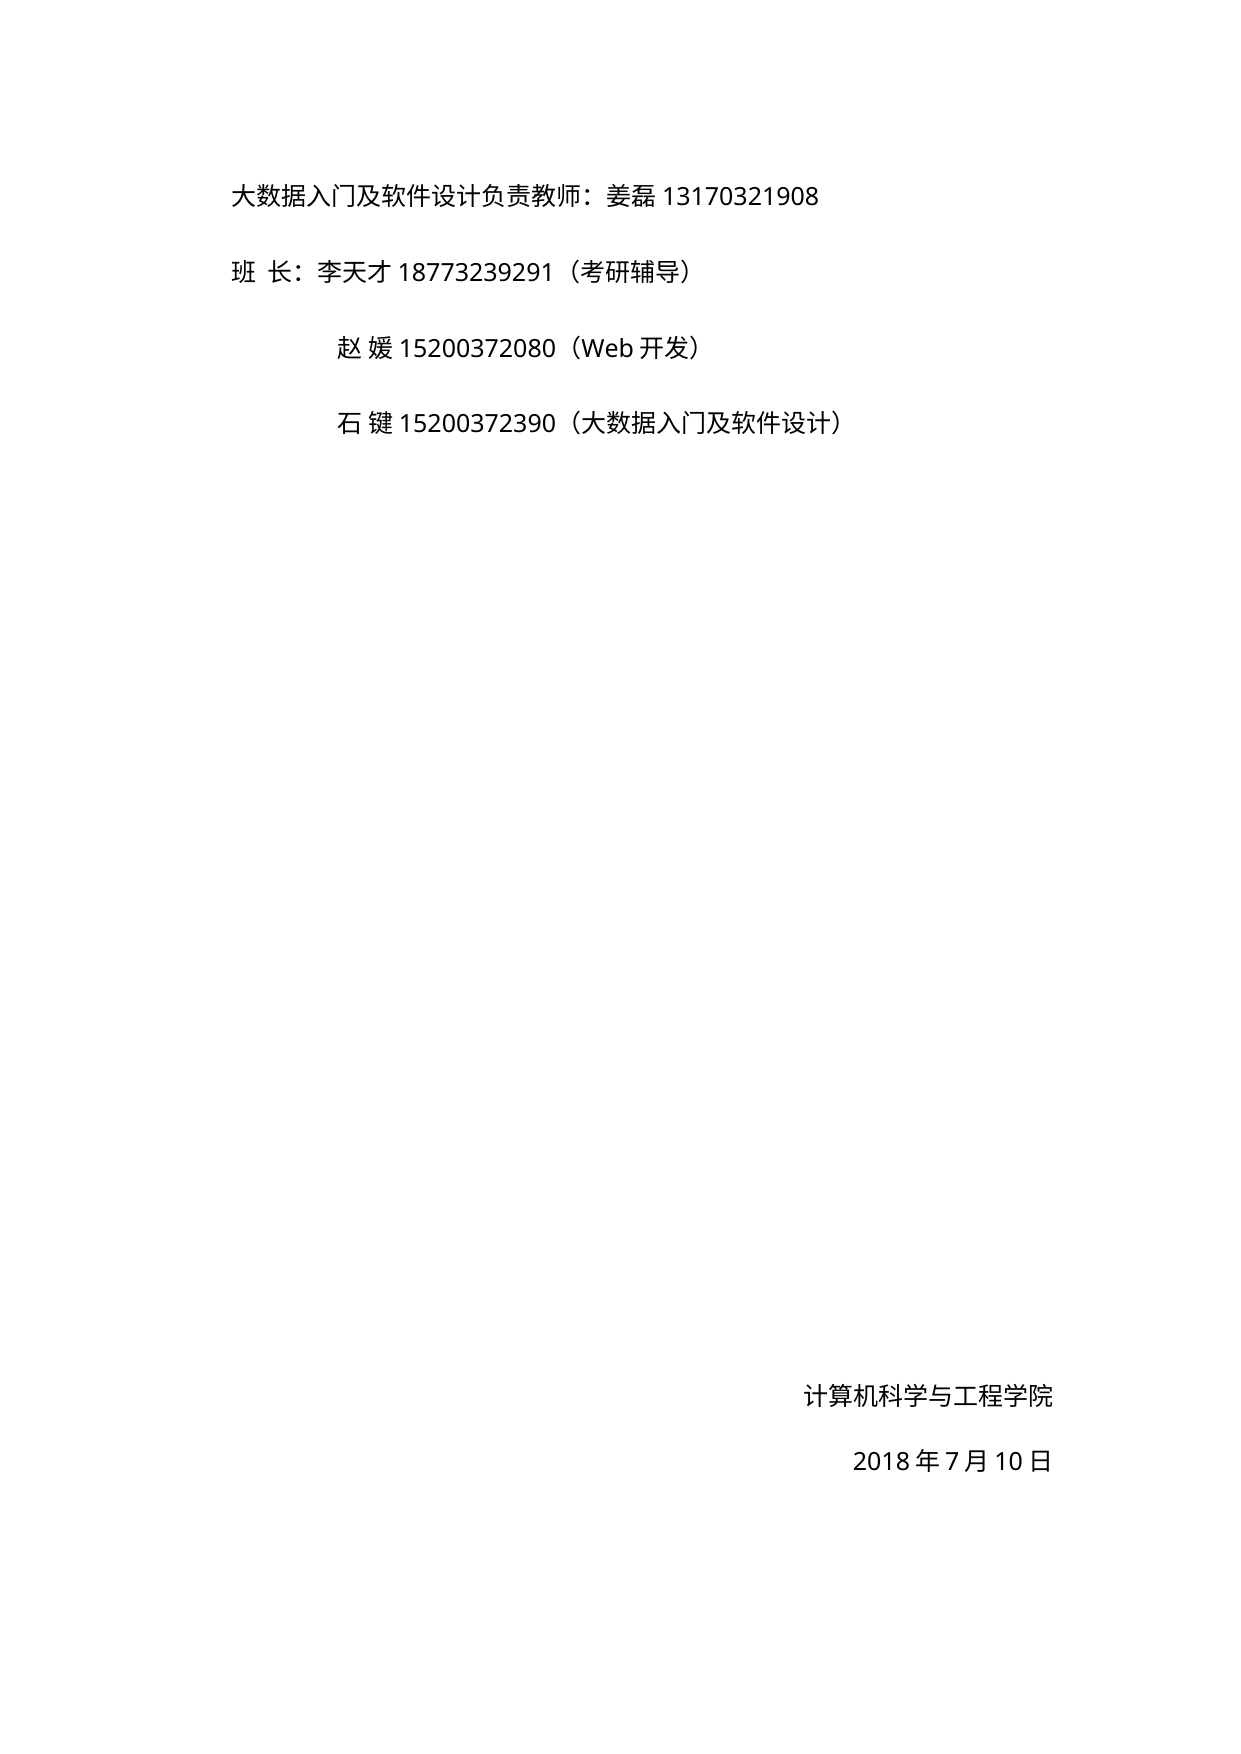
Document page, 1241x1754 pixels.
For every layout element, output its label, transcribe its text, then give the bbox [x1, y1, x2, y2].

text 班 长：李天才18773239291（考研辅导） [187, 238, 1053, 303]
text 大数据入门及软件设计负责教师：姜磊 13170321908 [187, 162, 1053, 227]
text 2018年7月10日 [187, 1427, 1053, 1492]
text 石 键 15200372390（大数据入门及软件设计） [187, 389, 1053, 454]
text 赵 媛 15200372080（Web开发） [187, 314, 1053, 379]
text 计算机科学与工程学院 [187, 1362, 1053, 1427]
